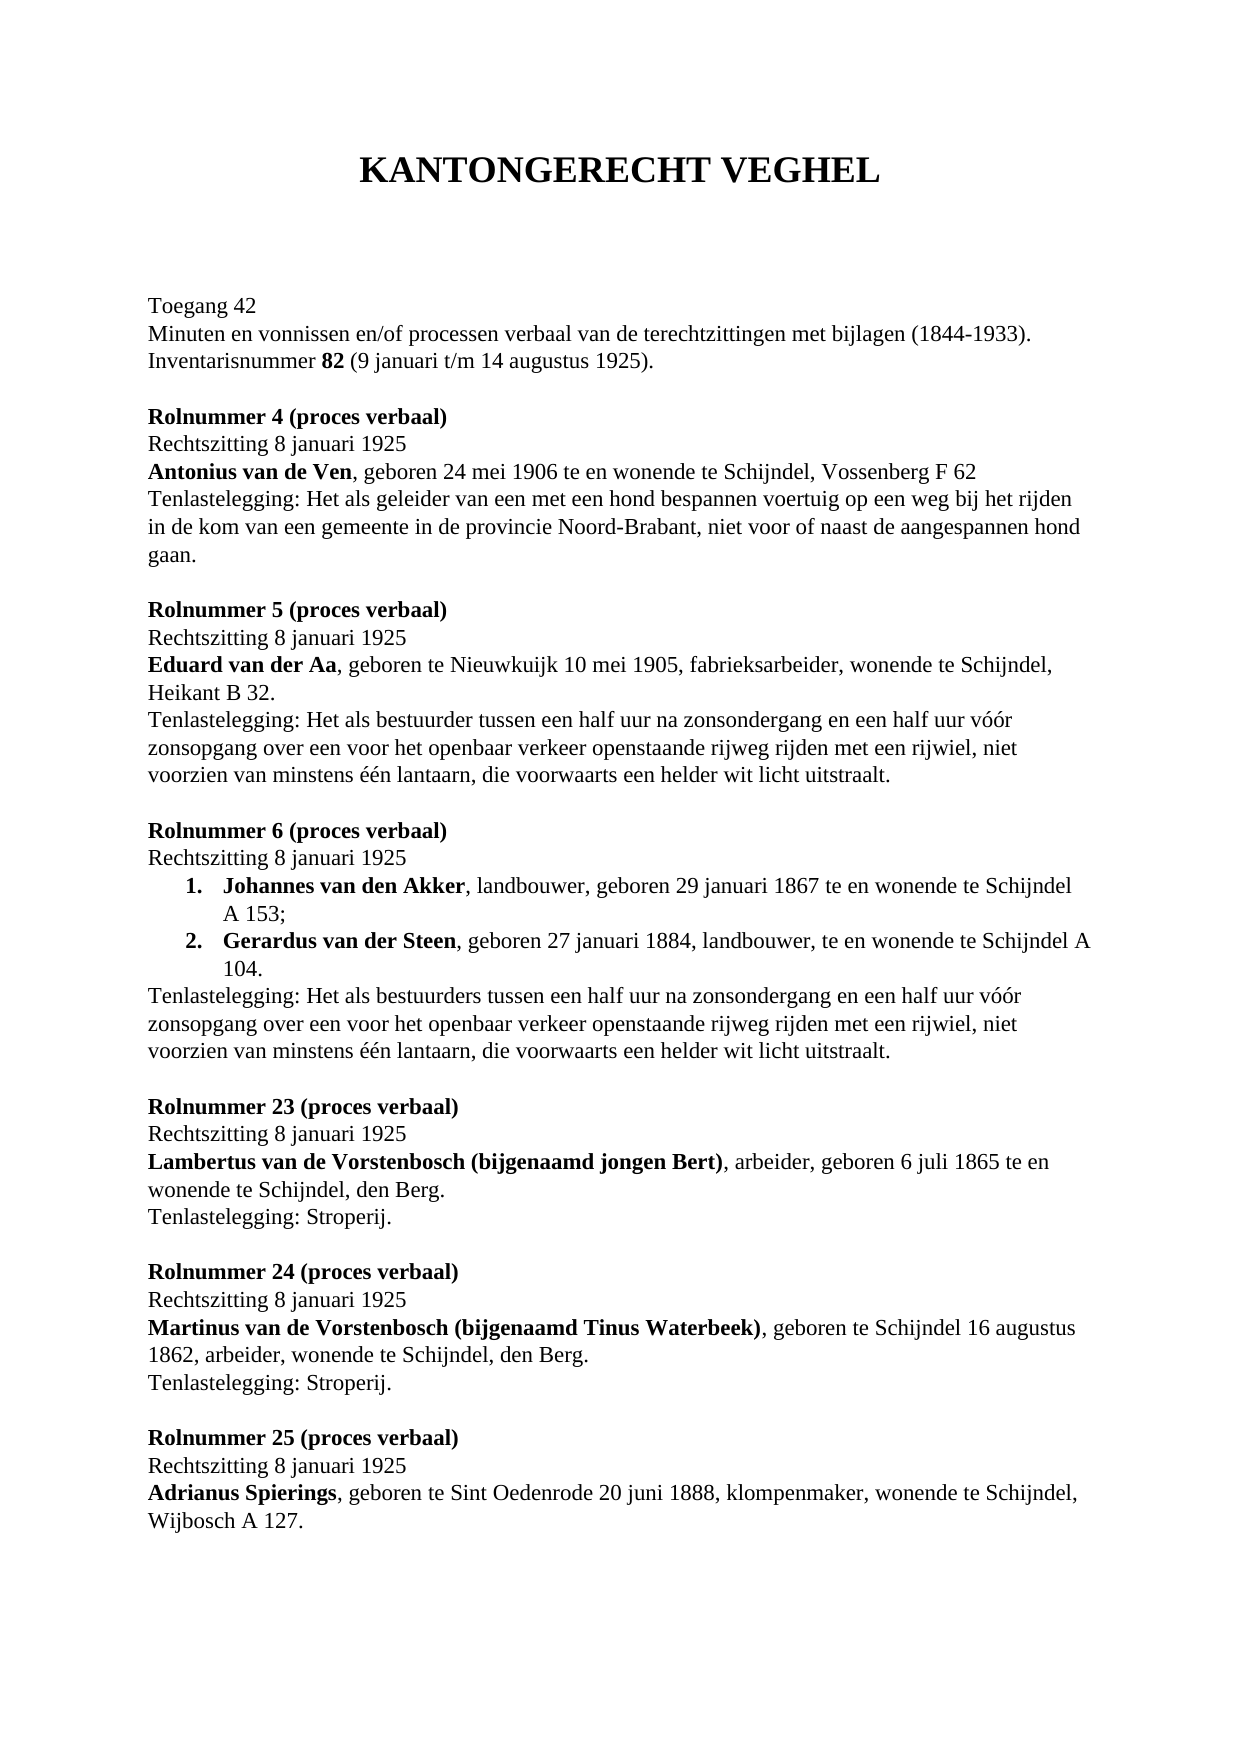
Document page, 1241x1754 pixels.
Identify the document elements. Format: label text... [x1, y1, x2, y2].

text Rolnummer 24 (proces verbaal) [148, 1258, 1093, 1285]
text Lambertus van de Vorstenbosch (bijgenaamd jongen Bert), arbeider, geboren 6 juli 1865 te en wonende te Schijndel, den Berg. [148, 1148, 1093, 1202]
text Tenlastelegging: Het als bestuurder tussen een half uur na zonsondergang en een half uur vóór zonsopgang over een voor het openbaar verkeer openstaande rijweg rijden met een rijwiel, niet voorzien van minstens één lantaarn, die voorwaarts een helder wit licht uitstraalt. [148, 706, 1093, 788]
text Tenlastelegging: Stroperij. [148, 1203, 1093, 1229]
text Tenlastelegging: Het als geleider van een met een hond bespannen voertuig op een weg bij het rijden in de kom van een gemeente in de provincie Noord-Brabant, niet voor of naast de aangespannen hond gaan. [148, 486, 1093, 567]
text Antonius van de Ven, geboren 24 mei 1906 te en wonende te Schijndel, Vossenberg F 62 [148, 458, 1093, 484]
text Rolnummer 23 (proces verbaal) [148, 1093, 1093, 1119]
text Rechtszitting 8 januari 1925 [148, 430, 1093, 457]
text Rolnummer 6 (proces verbaal) [148, 817, 1093, 843]
text Toegang 42 [148, 292, 1093, 319]
text Rolnummer 25 (proces verbaal) [148, 1424, 1093, 1450]
text Rolnummer 4 (proces verbaal) [148, 403, 1093, 429]
text Martinus van de Vorstenbosch (bijgenaamd Tinus Waterbeek), geboren te Schijndel 16 augustus 1862, arbeider, wonende te Schijndel, den Berg. [148, 1314, 1093, 1368]
text Inventarisnummer 82 (9 januari t/m 14 augustus 1925). [148, 347, 1093, 374]
text Rechtszitting 8 januari 1925 [148, 1120, 1093, 1147]
text Adrianus Spierings, geboren te Sint Oedenrode 20 juni 1888, klompenmaker, wonende te Schijndel, Wijbosch A 127. [148, 1479, 1093, 1533]
text Eduard van der Aa, geboren te Nieuwkuijk 10 mei 1905, fabrieksarbeider, wonende te Schijndel, Heikant B 32. [148, 651, 1093, 705]
list Gerardus van der Steen, geboren 27 januari 1884, landbouwer, te en wonende te Schijndel A 104. [185, 927, 1093, 981]
text Rechtszitting 8 januari 1925 [148, 1286, 1093, 1312]
text KANTONGERECHT VEGHEL [148, 148, 1093, 191]
text Rolnummer 5 (proces verbaal) [148, 596, 1093, 622]
list Johannes van den Akker, landbouwer, geboren 29 januari 1867 te en wonende te Schijndel A 153; [185, 872, 1093, 926]
text Rechtszitting 8 januari 1925 [148, 1452, 1093, 1478]
text Rechtszitting 8 januari 1925 [148, 844, 1093, 871]
text Rechtszitting 8 januari 1925 [148, 623, 1093, 650]
text Tenlastelegging: Stroperij. [148, 1369, 1093, 1395]
text Minuten en vonnissen en/of processen verbaal van de terechtzittingen met bijlagen (1844-1933). [148, 320, 1093, 346]
text Tenlastelegging: Het als bestuurders tussen een half uur na zonsondergang en een half uur vóór zonsopgang over een voor het openbaar verkeer openstaande rijweg rijden met een rijwiel, niet voorzien van minstens één lantaarn, die voorwaarts een helder wit licht uitstraalt. [148, 982, 1093, 1064]
